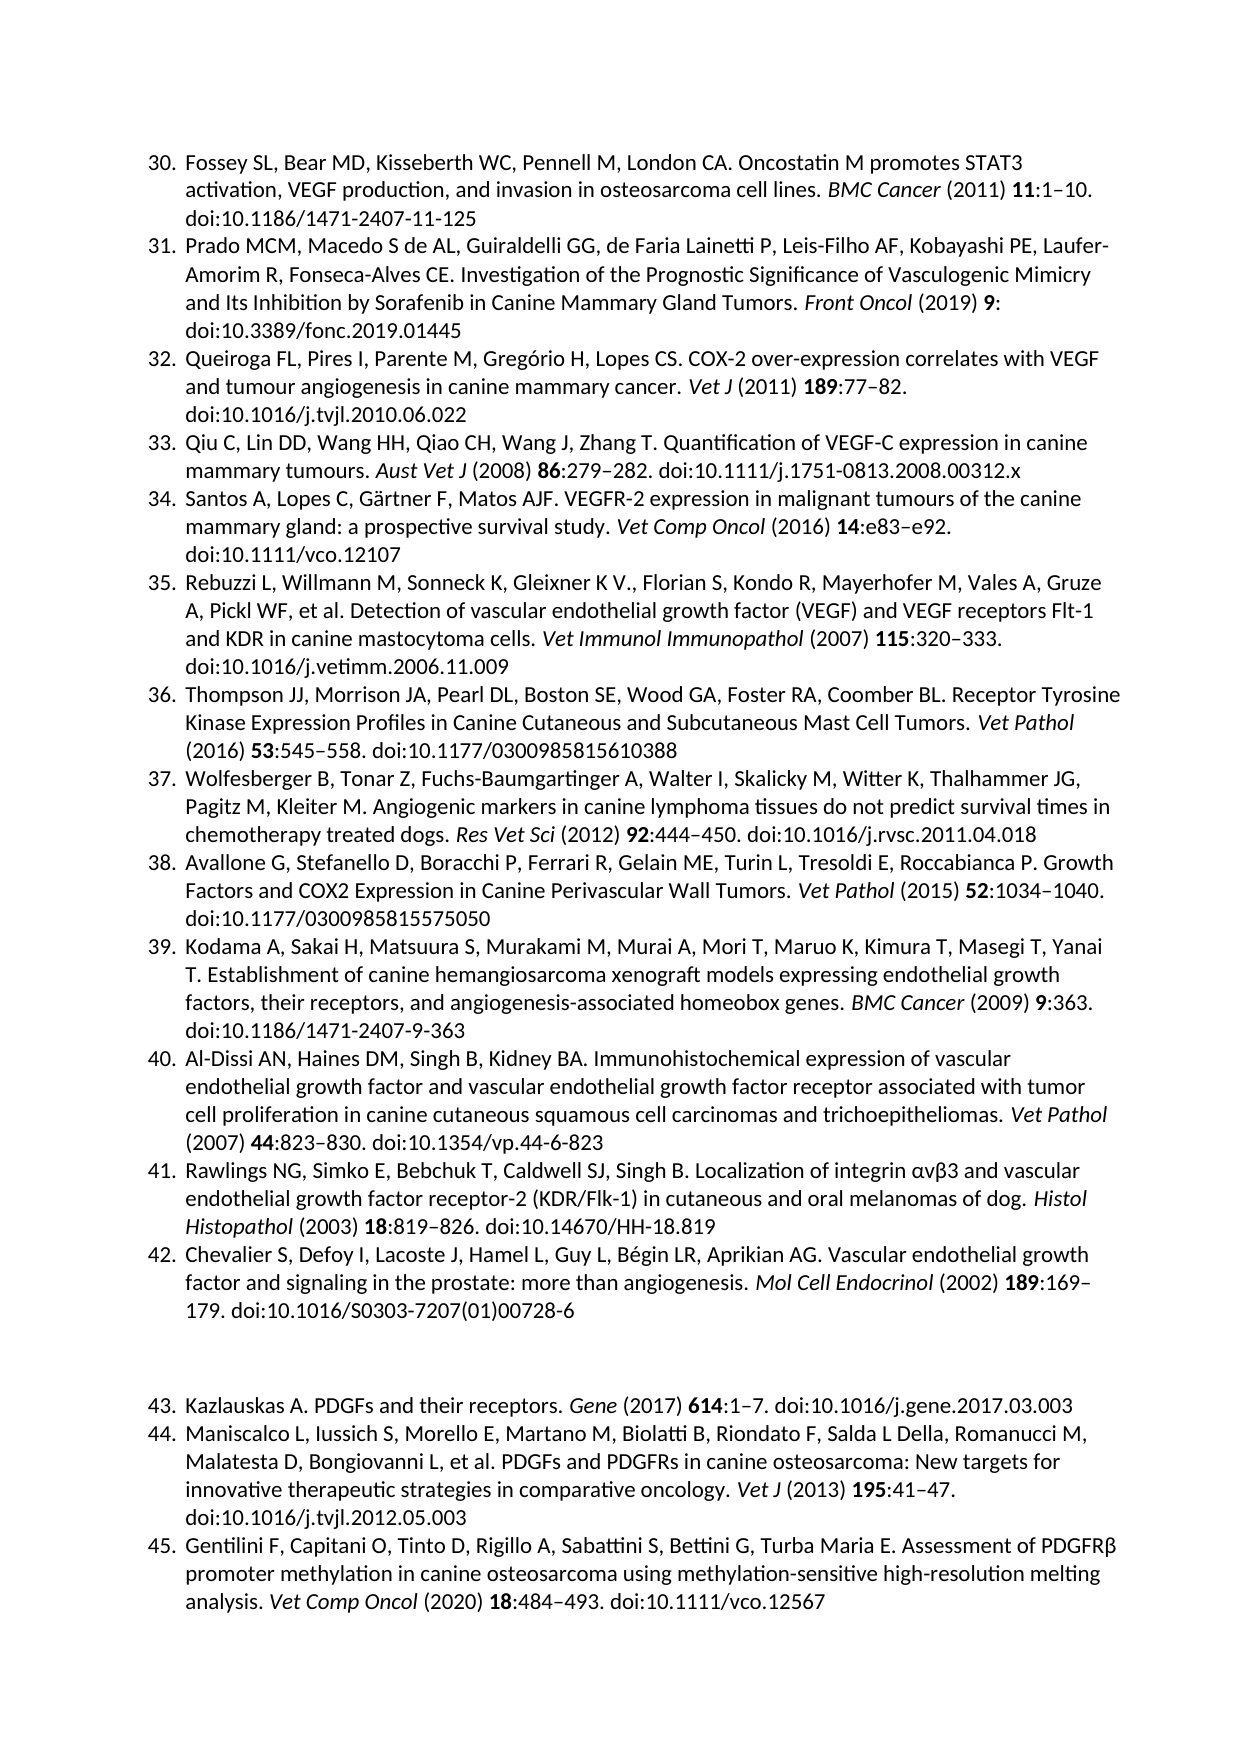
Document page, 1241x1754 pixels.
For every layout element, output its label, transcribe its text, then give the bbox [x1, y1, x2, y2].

list Fossey SL, Bear MD, Kisseberth WC, Pennell M, London CA. Oncostatin M promotes STAT3 activation, VEGF production, and invasion in osteosarcoma cell lines. BMC Cancer (2011) 11:1–10. doi:10.1186/1471-2407-11-125 [148, 148, 1122, 232]
list Avallone G, Stefanello D, Boracchi P, Ferrari R, Gelain ME, Turin L, Tresoldi E, Roccabianca P. Growth Factors and COX2 Expression in Canine Perivascular Wall Tumors. Vet Pathol (2015) 52:1034–1040. doi:10.1177/0300985815575050 [148, 848, 1122, 932]
list Santos A, Lopes C, Gärtner F, Matos AJF. VEGFR-2 expression in malignant tumours of the canine mammary gland: a prospective survival study. Vet Comp Oncol (2016) 14:e83–e92. doi:10.1111/vco.12107 [148, 484, 1122, 568]
list Qiu C, Lin DD, Wang HH, Qiao CH, Wang J, Zhang T. Quantification of VEGF-C expression in canine mammary tumours. Aust Vet J (2008) 86:279–282. doi:10.1111/j.1751-0813.2008.00312.x [148, 428, 1122, 484]
list Wolfesberger B, Tonar Z, Fuchs-Baumgartinger A, Walter I, Skalicky M, Witter K, Thalhammer JG, Pagitz M, Kleiter M. Angiogenic markers in canine lymphoma tissues do not predict survival times in chemotherapy treated dogs. Res Vet Sci (2012) 92:444–450. doi:10.1016/j.rvsc.2011.04.018 [148, 764, 1122, 848]
list Queiroga FL, Pires I, Parente M, Gregório H, Lopes CS. COX-2 over-expression correlates with VEGF and tumour angiogenesis in canine mammary cancer. Vet J (2011) 189:77–82. doi:10.1016/j.tvjl.2010.06.022 [148, 344, 1122, 428]
list Maniscalco L, Iussich S, Morello E, Martano M, Biolatti B, Riondato F, Salda L Della, Romanucci M, Malatesta D, Bongiovanni L, et al. PDGFs and PDGFRs in canine osteosarcoma: New targets for innovative therapeutic strategies in comparative oncology. Vet J (2013) 195:41–47. doi:10.1016/j.tvjl.2012.05.003 [148, 1419, 1122, 1531]
list Gentilini F, Capitani O, Tinto D, Rigillo A, Sabattini S, Bettini G, Turba Maria E. Assessment of PDGFRβ promoter methylation in canine osteosarcoma using methylation-sensitive high-resolution melting analysis. Vet Comp Oncol (2020) 18:484–493. doi:10.1111/vco.12567 [148, 1531, 1122, 1615]
list Prado MCM, Macedo S de AL, Guiraldelli GG, de Faria Lainetti P, Leis-Filho AF, Kobayashi PE, Laufer-Amorim R, Fonseca-Alves CE. Investigation of the Prognostic Significance of Vasculogenic Mimicry and Its Inhibition by Sorafenib in Canine Mammary Gland Tumors. Front Oncol (2019) 9: doi:10.3389/fonc.2019.01445 [148, 232, 1122, 344]
list Kodama A, Sakai H, Matsuura S, Murakami M, Murai A, Mori T, Maruo K, Kimura T, Masegi T, Yanai T. Establishment of canine hemangiosarcoma xenograft models expressing endothelial growth factors, their receptors, and angiogenesis-associated homeobox genes. BMC Cancer (2009) 9:363. doi:10.1186/1471-2407-9-363 [148, 932, 1122, 1044]
list Rawlings NG, Simko E, Bebchuk T, Caldwell SJ, Singh B. Localization of integrin αvβ3 and vascular endothelial growth factor receptor-2 (KDR/Flk-1) in cutaneous and oral melanomas of dog. Histol Histopathol (2003) 18:819–826. doi:10.14670/HH-18.819 [148, 1156, 1122, 1240]
list Thompson JJ, Morrison JA, Pearl DL, Boston SE, Wood GA, Foster RA, Coomber BL. Receptor Tyrosine Kinase Expression Profiles in Canine Cutaneous and Subcutaneous Mast Cell Tumors. Vet Pathol (2016) 53:545–558. doi:10.1177/0300985815610388 [148, 680, 1122, 764]
list Rebuzzi L, Willmann M, Sonneck K, Gleixner K V., Florian S, Kondo R, Mayerhofer M, Vales A, Gruze A, Pickl WF, et al. Detection of vascular endothelial growth factor (VEGF) and VEGF receptors Flt-1 and KDR in canine mastocytoma cells. Vet Immunol Immunopathol (2007) 115:320–333. doi:10.1016/j.vetimm.2006.11.009 [148, 568, 1122, 680]
list Chevalier S, Defoy I, Lacoste J, Hamel L, Guy L, Bégin LR, Aprikian AG. Vascular endothelial growth factor and signaling in the prostate: more than angiogenesis. Mol Cell Endocrinol (2002) 189:169–179. doi:10.1016/S0303-7207(01)00728-6 [148, 1240, 1122, 1324]
list Kazlauskas A. PDGFs and their receptors. Gene (2017) 614:1–7. doi:10.1016/j.gene.2017.03.003 [148, 1391, 1122, 1419]
list Al-Dissi AN, Haines DM, Singh B, Kidney BA. Immunohistochemical expression of vascular endothelial growth factor and vascular endothelial growth factor receptor associated with tumor cell proliferation in canine cutaneous squamous cell carcinomas and trichoepitheliomas. Vet Pathol (2007) 44:823–830. doi:10.1354/vp.44-6-823 [148, 1044, 1122, 1156]
